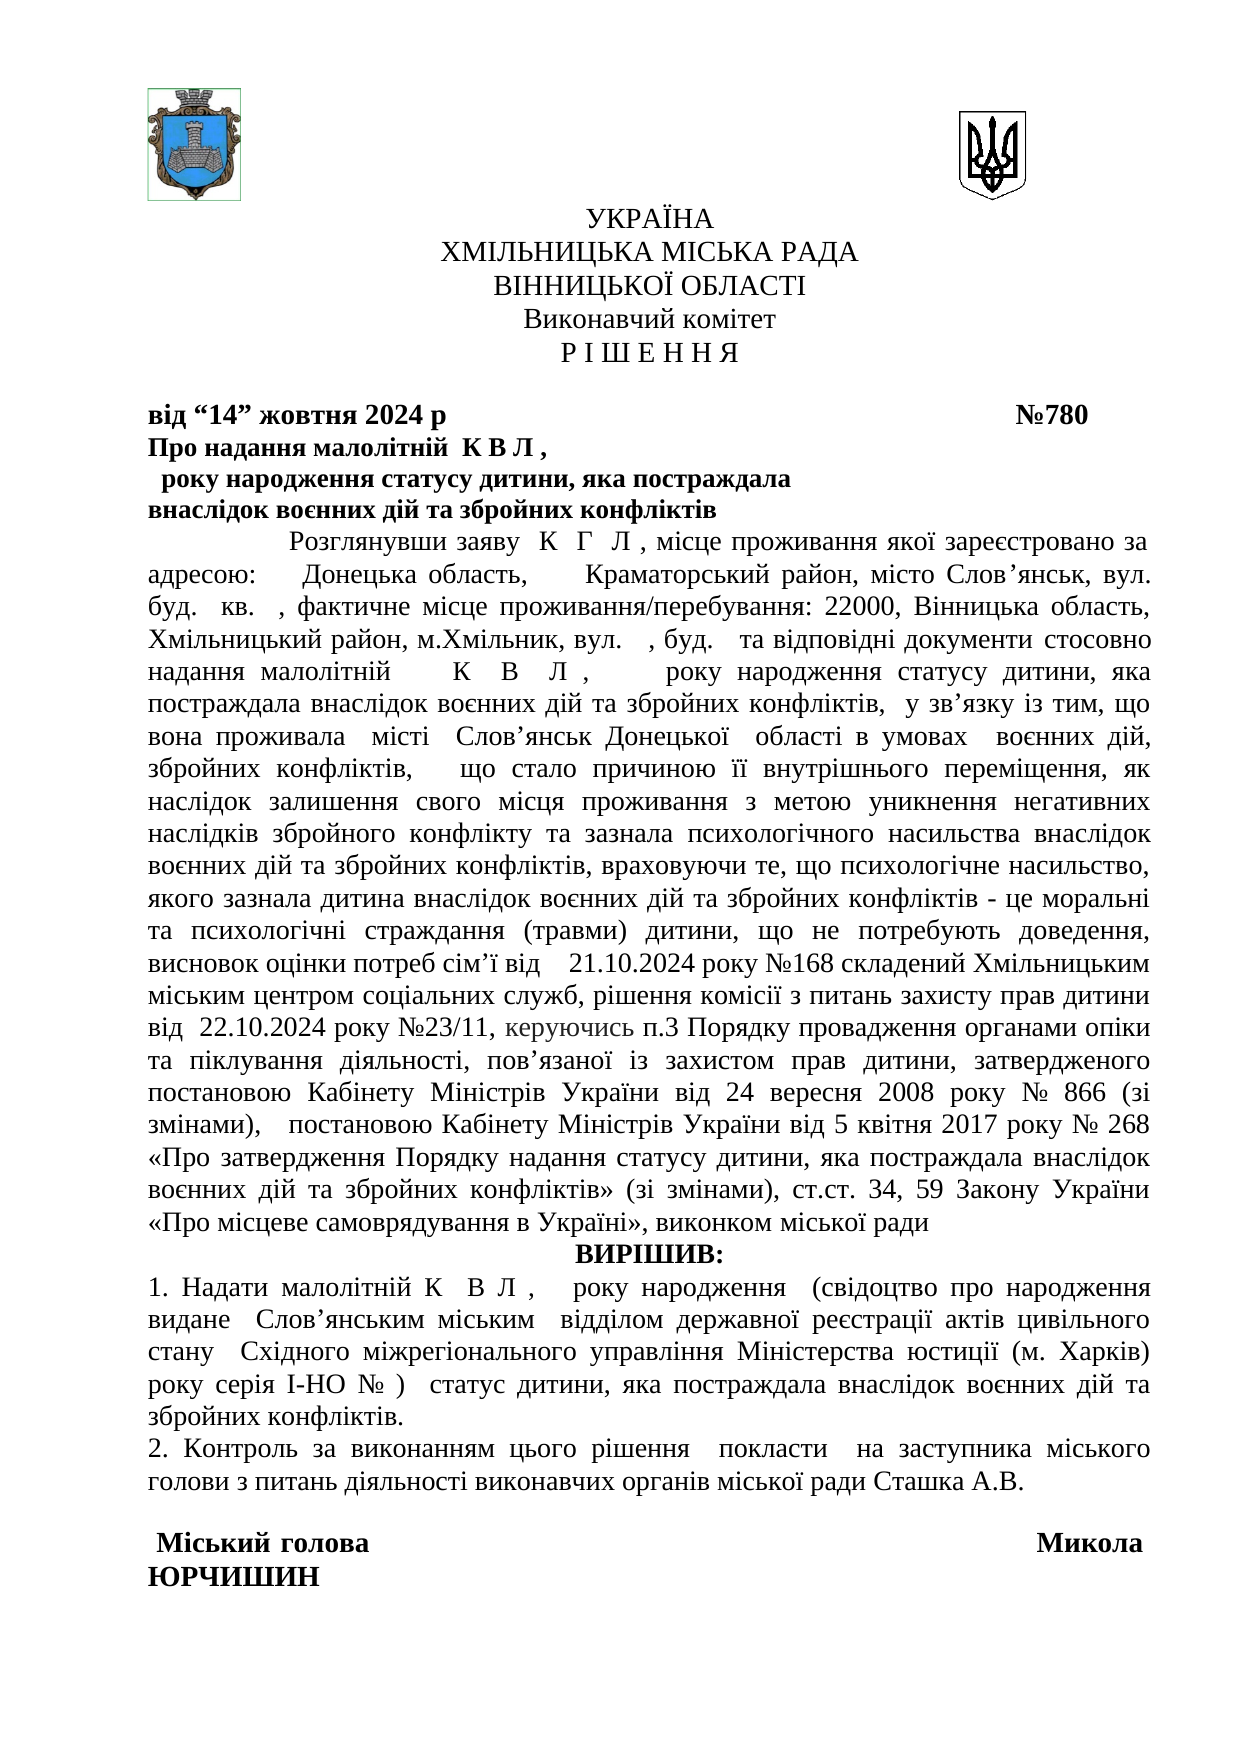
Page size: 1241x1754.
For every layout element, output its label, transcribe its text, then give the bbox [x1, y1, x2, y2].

text ХМІЛЬНИЦЬКА МІСЬКА РАДА [148, 234, 1152, 268]
text Міський голова Микола ЮРЧИШИН [148, 1525, 1152, 1592]
picture [958, 110, 1027, 201]
text 1. Надати малолітній К В Л , року народження (свідоцтво про народження видане Слов’янським міським відділом державної реєстрації актів цивільного стану Східного міжрегіонального управління Міністерства юстиції (м. Харків) року серія І-НО № ) статус дитини, яка постраждала внаслідок воєнних дій та збройних конфліктів. [148, 1269, 1152, 1432]
text року народження статусу дитини, яка постраждала [148, 462, 1152, 493]
text Розглянувши заяву К Г Л , місце проживання якої зареєстровано за адресою: Донецька область, Краматорський район, місто Слов’янськ, вул. буд. кв. , фактичне місце проживання/перебування: 22000, Вінницька область, Хмільницький район, м.Хмільник, вул. , буд. та відповідні документи стосовно надання малолітній К В Л , року народження статусу дитини, яка постраждала внаслідок воєнних дій та збройних конфліктів, у зв’язку із тим, що вона проживала місті Слов’янськ Донецької області в умовах воєнних дій, збройних конфліктів, що стало причиною її внутрішнього переміщення, як наслідок залишення свого місця проживання з метою уникнення негативних наслідків збройного конфлікту та зазнала психологічного насильства внаслідок воєнних дій та збройних конфліктів, враховуючи те, що психологічне насильство, якого зазнала дитина внаслідок воєнних дій та збройних конфліктів - це моральні та психологічні страждання (травми) дитини, що не потребують доведення, висновок оцінки потреб сім’ї від 21.10.2024 року №168 складений Хмільницьким міським центром соціальних служб, рішення комісії з питань захисту прав дитини від 22.10.2024 року №23/11, керуючись п.3 Порядку провадження органами опіки та піклування діяльності, пов’язаної із захистом прав дитини, затвердженого постановою Кабінету Міністрів України від 24 вересня 2008 року № 866 (зі змінами), постановою Кабінету Міністрів України від 5 квітня 2017 року № 268 «Про затвердження Порядку надання статусу дитини, яка постраждала внаслідок воєнних дій та збройних конфліктів» (зі змінами), ст.ст. 34, 59 Закону України «Про місцеве самоврядування в Україні», виконком міської ради [148, 524, 1152, 751]
text ВІННИЦЬКОЇ ОБЛАСТІ [148, 268, 1152, 302]
picture [147, 88, 241, 201]
text ВИРІШИВ: [148, 1237, 1152, 1269]
text внаслідок воєнних дій та збройних конфліктів [148, 493, 1152, 524]
text Виконавчий комітет [148, 302, 1152, 335]
text від “14” жовтня 2024 р №780 [148, 397, 1152, 431]
text Р І Ш Е Н Н Я [148, 335, 1152, 369]
text 2. Контроль за виконанням цього рішення покласти на заступника міського голови з питань діяльності виконавчих органів міської ради Сташка А.В. [148, 1432, 1152, 1496]
text УКРАЇНА [148, 201, 1152, 234]
text Про надання малолітній К В Л , [148, 431, 1152, 462]
text Розглянувши заяву К Г Л , місце проживання якої зареєстровано за адресою: Донецька область, Краматорський район, місто Слов’янськ, вул. буд. кв. , фактичне місце проживання/перебування: 22000, Вінницька область, Хмільницький район, м.Хмільник, вул. , буд. та відповідні документи стосовно надання малолітній К В Л , року народження статусу дитини, яка постраждала внаслідок воєнних дій та збройних конфліктів, у зв’язку із тим, що вона проживала місті Слов’янськ Донецької області в умовах воєнних дій, збройних конфліктів, що стало причиною її внутрішнього переміщення, як наслідок залишення свого місця проживання з метою уникнення негативних наслідків збройного конфлікту та зазнала психологічного насильства внаслідок воєнних дій та збройних конфліктів, враховуючи те, що психологічне насильство, якого зазнала дитина внаслідок воєнних дій та збройних конфліктів - це моральні та психологічні страждання (травми) дитини, що не потребують доведення, висновок оцінки потреб сім’ї від 21.10.2024 року №168 складений Хмільницьким міським центром соціальних служб, рішення комісії з питань захисту прав дитини від 22.10.2024 року №23/11, керуючись п.3 Порядку провадження органами опіки та піклування діяльності, пов’язаної із захистом прав дитини, затвердженого постановою Кабінету Міністрів України від 24 вересня 2008 року № 866 (зі змінами), постановою Кабінету Міністрів України від 5 квітня 2017 року № 268 «Про затвердження Порядку надання статусу дитини, яка постраждала внаслідок воєнних дій та збройних конфліктів» (зі змінами), ст.ст. 34, 59 Закону України «Про місцеве самоврядування в Україні», виконком міської ради [148, 816, 1152, 1237]
